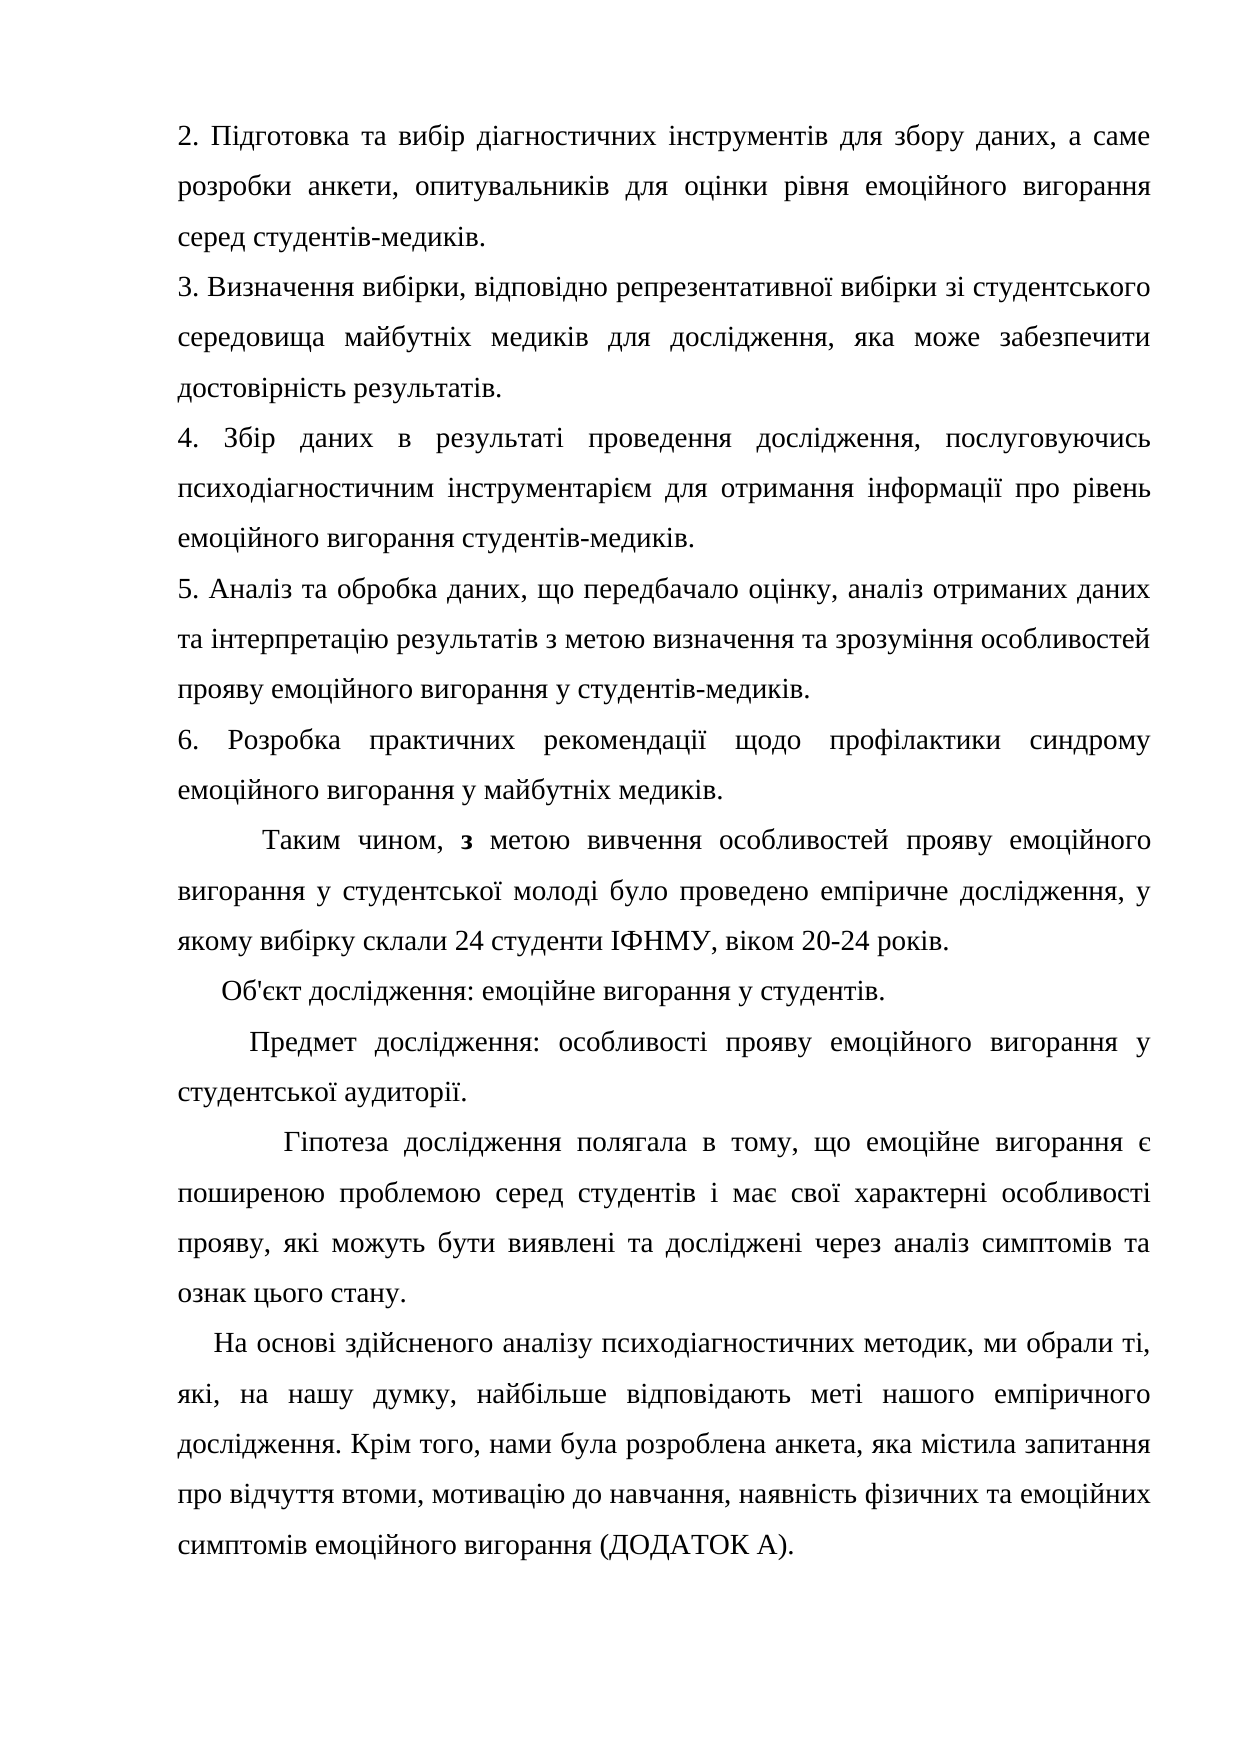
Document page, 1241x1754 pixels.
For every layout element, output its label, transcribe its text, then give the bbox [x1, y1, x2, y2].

text Предмет дослідження: особливості прояву емоційного вигорання у студентської аудиторії. [177, 1024, 1152, 1108]
text 4. Збір даних в результаті проведення дослідження, послуговуючись психодіагностичним інструментарієм для отримання інформації про рівень емоційного вигорання студентів-медиків. [177, 420, 1152, 554]
text Таким чином, з метою вивчення особливостей прояву емоційного вигорання у студентської молоді було проведено емпіричне дослідження, у якому вибірку склали 24 студенти ІФНМУ, віком 20-24 років. [177, 822, 1152, 957]
text 5. Аналіз та обробка даних, що передбачало оцінку, аналіз отриманих даних та інтерпретацію результатів з метою визначення та зрозуміння особливостей прояву емоційного вигорання у студентів-медиків. [177, 571, 1152, 705]
text На основі здійсненого аналізу психодіагностичних методик, ми обрали ті, які, на нашу думку, найбільше відповідають меті нашого емпіричного дослідження. Крім того, нами була розроблена анкета, яка містила запитання про відчуття втоми, мотивацію до навчання, наявність фізичних та емоційних симптомів емоційного вигорання (ДОДАТОК А). [177, 1326, 1152, 1560]
text Об'єкт дослідження: емоційне вигорання у студентів. [177, 973, 1152, 1007]
text 6. Розробка практичних рекомендації щодо профілактики синдрому емоційного вигорання у майбутніх медиків. [177, 722, 1152, 806]
text Гіпотеза дослідження полягала в тому, що емоційне вигорання є поширеною проблемою серед студентів і має свої характерні особливості прояву, які можуть бути виявлені та досліджені через аналіз симптомів та ознак цього стану. [177, 1124, 1152, 1309]
text 3. Визначення вибірки, відповідно репрезентативної вибірки зі студентського середовища майбутніх медиків для дослідження, яка може забезпечити достовірність результатів. [177, 269, 1152, 403]
text 2. Підготовка та вибір діагностичних інструментів для збору даних, а саме розробки анкети, опитувальників для оцінки рівня емоційного вигорання серед студентів-медиків. [177, 118, 1152, 252]
